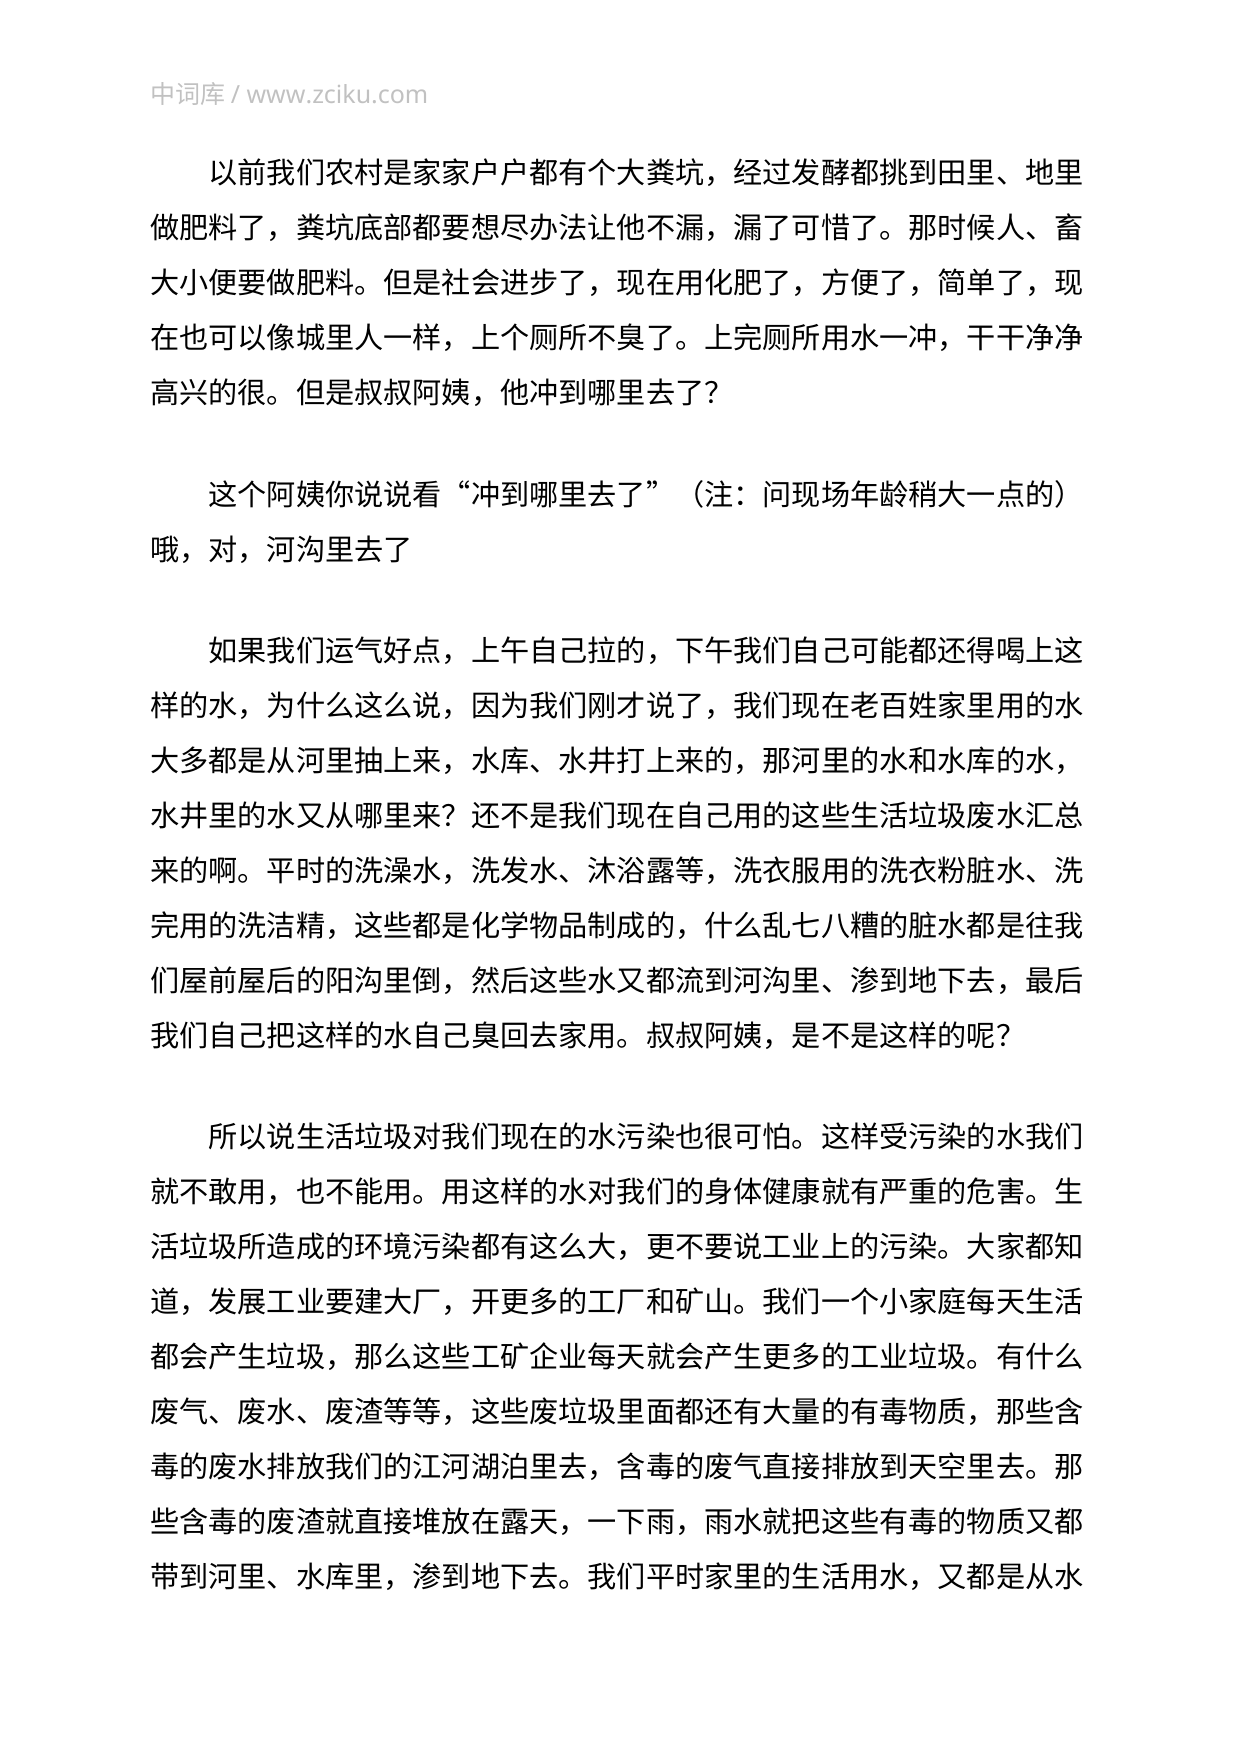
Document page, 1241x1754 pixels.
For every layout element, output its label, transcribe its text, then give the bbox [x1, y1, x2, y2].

text 以前我们农村是家家户户都有个大粪坑，经过发酵都挑到田里、地里做肥料了，粪坑底部都要想尽办法让他不漏，漏了可惜了。那时候人、畜大小便要做肥料。但是社会进步了，现在用化肥了，方便了，简单了，现在也可以像城里人一样，上个厕所不臭了。上完厕所用水一冲，干干净净高兴的很。但是叔叔阿姨，他冲到哪里去了？ [150, 150, 1090, 412]
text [150, 1114, 1090, 1596]
text 如果我们运气好点，上午自己拉的，下午我们自己可能都还得喝上这样的水，为什么这么说，因为我们刚才说了，我们现在老百姓家里用的水大多都是从河里抽上来，水库、水井打上来的，那河里的水和水库的水，水井里的水又从哪里来？还不是我们现在自己用的这些生活垃圾废水汇总来的啊。平时的洗澡水，洗发水、沐浴露等，洗衣服用的洗衣粉脏水、洗完用的洗洁精，这些都是化学物品制成的，什么乱七八糟的脏水都是往我们屋前屋后的阳沟里倒，然后这些水又都流到河沟里、渗到地下去，最后我们自己把这样的水自己臭回去家用。叔叔阿姨，是不是这样的呢？ [150, 628, 1090, 1054]
text 这个阿姨你说说看“冲到哪里去了”（注：问现场年龄稍大一点的）哦，对，河沟里去了 [150, 471, 1090, 568]
